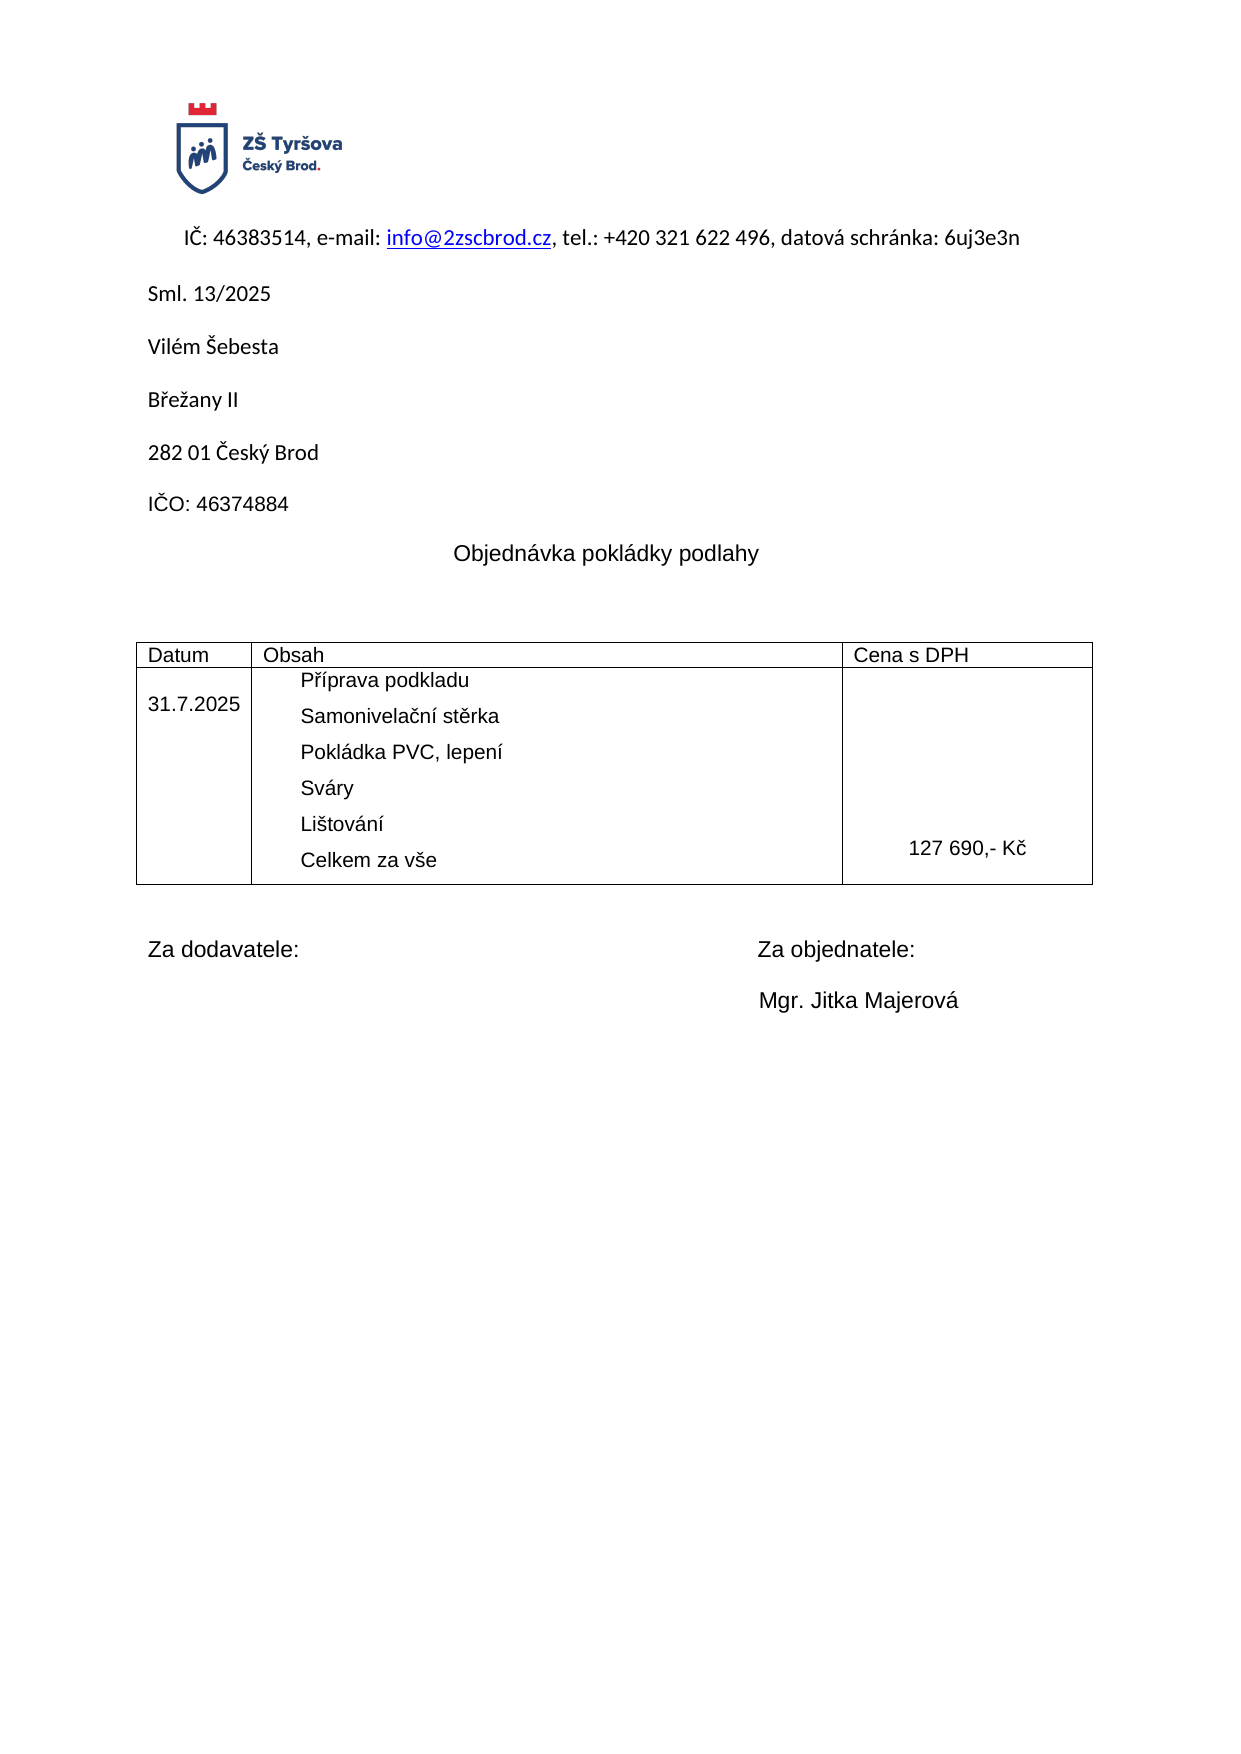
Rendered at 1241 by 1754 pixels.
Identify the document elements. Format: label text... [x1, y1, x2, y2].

table_header Obsah [252, 643, 842, 667]
text Za dodavatele: Za objednatele: [148, 936, 1093, 962]
table_header Cena s DPH [843, 643, 1092, 667]
text IČO: 46374884 [148, 492, 1093, 516]
text Vilém Šebesta [148, 332, 1093, 361]
table_header Datum [137, 643, 251, 667]
text Mgr. Jitka Majerová [148, 987, 1093, 1013]
table_cell Příprava podkladu Samonivelační stěrka Pokládka PVC, lepení Sváry Lištování Celkem za vše [252, 668, 842, 884]
picture [147, 73, 373, 224]
text Břežany II [148, 386, 1093, 413]
table_cell 31.7.2025 [137, 668, 251, 884]
text 282 01 Český Brod [148, 438, 1093, 467]
table_cell 127 690,- Kč [843, 668, 1092, 884]
text Sml. 13/2025 [148, 279, 1093, 307]
text Objednávka pokládky podlahy [148, 540, 1093, 566]
